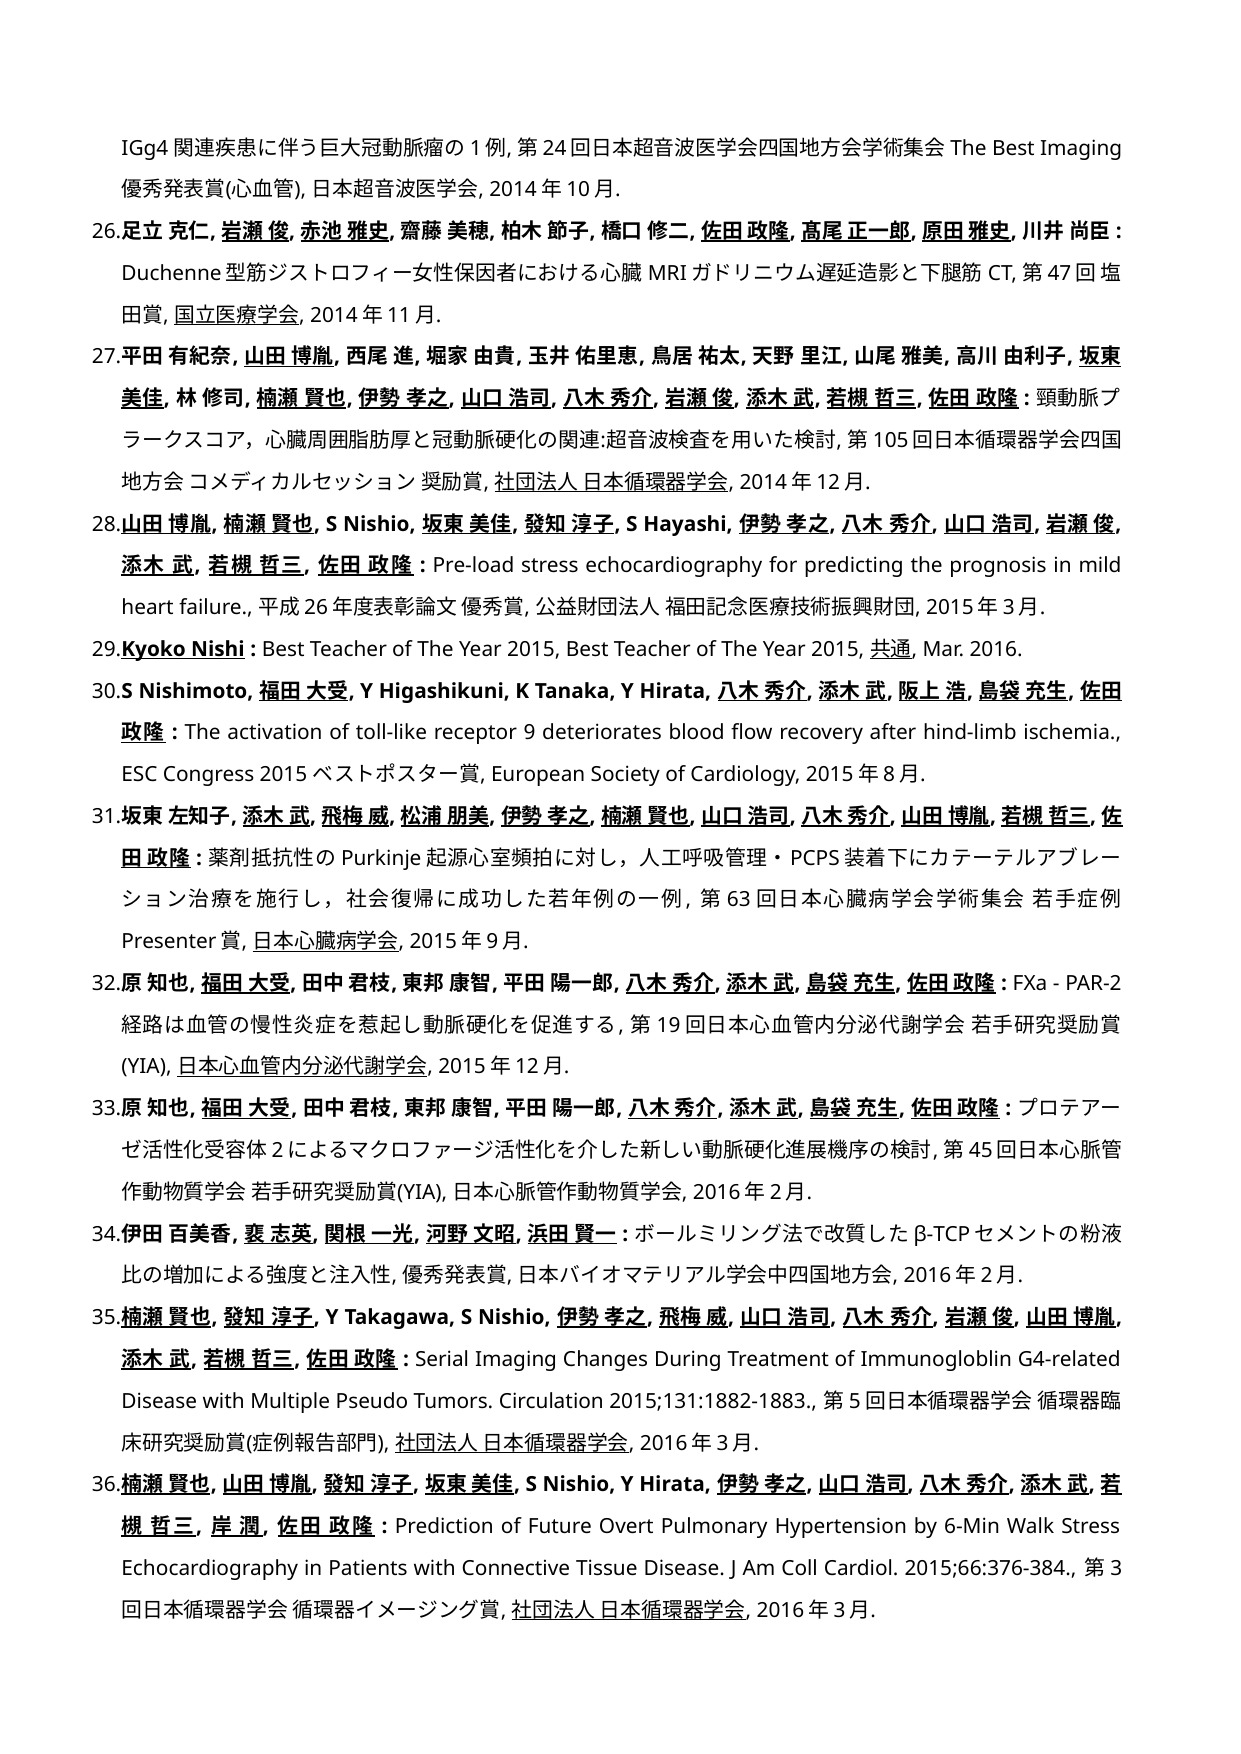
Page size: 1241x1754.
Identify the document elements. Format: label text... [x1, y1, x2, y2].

list 山田 博胤, 楠瀬 賢也, S Nishio, 坂東 美佳, 發知 淳子, S Hayashi, 伊勢 孝之, 八木 秀介, 山口 浩司, 岩瀬 俊, 添木 武, 若槻 哲三, 佐田 政隆 : Pre-load stress echocardiography for predicting the prognosis in mild heart failure., 平成26年度表彰論文 優秀賞, 公益財団法人 福田記念医療技術振興財団, 2015年3月. [92, 501, 1122, 626]
list 楠瀬 賢也, 山田 博胤, 發知 淳子, 坂東 美佳, S Nishio, Y Hirata, 伊勢 孝之, 山口 浩司, 八木 秀介, 添木 武, 若槻 哲三, 岸 潤, 佐田 政隆 : Prediction of Future Overt Pulmonary Hypertension by 6-Min Walk Stress Echocardiography in Patients with Connective Tissue Disease. J Am Coll Cardiol. 2015;66:376-384., 第3回日本循環器学会 循環器イメージング賞, 社団法人 日本循環器学会, 2016年3月. [92, 1462, 1122, 1629]
list 足立 克仁, 岩瀬 俊, 赤池 雅史, 齋藤 美穂, 柏木 節子, 橋口 修二, 佐田 政隆, 髙尾 正一郎, 原田 雅史, 川井 尚臣 : Duchenne型筋ジストロフィー女性保因者における心臓MRIガドリニウム遅延造影と下腿筋CT, 第47回 塩田賞, 国立医療学会, 2014年11月. [92, 209, 1122, 334]
list 原 知也, 福田 大受, 田中 君枝, 東邦 康智, 平田 陽一郎, 八木 秀介, 添木 武, 島袋 充生, 佐田 政隆 : プロテアーゼ活性化受容体2によるマクロファージ活性化を介した新しい動脈硬化進展機序の検討, 第45回日本心脈管作動物質学会 若手研究奨励賞(YIA), 日本心脈管作動物質学会, 2016年2月. [92, 1086, 1122, 1211]
list 原 知也, 福田 大受, 田中 君枝, 東邦 康智, 平田 陽一郎, 八木 秀介, 添木 武, 島袋 充生, 佐田 政隆 : FXa - PAR-2経路は血管の慢性炎症を惹起し動脈硬化を促進する, 第19回日本心血管内分泌代謝学会 若手研究奨励賞(YIA), 日本心血管内分泌代謝学会, 2015年12月. [92, 961, 1122, 1086]
list 伊田 百美香, 裵 志英, 関根 一光, 河野 文昭, 浜田 賢一 : ボールミリング法で改質したβ-TCPセメントの粉液比の増加による強度と注入性, 優秀発表賞, 日本バイオマテリアル学会中四国地方会, 2016年2月. [92, 1211, 1122, 1295]
list Kyoko Nishi : Best Teacher of The Year 2015, Best Teacher of The Year 2015, 共通, Mar. 2016. [92, 626, 1122, 668]
list 坂東 左知子, 添木 武, 飛梅 威, 松浦 朋美, 伊勢 孝之, 楠瀬 賢也, 山口 浩司, 八木 秀介, 山田 博胤, 若槻 哲三, 佐田 政隆 : 薬剤抵抗性のPurkinje起源心室頻拍に対し，人工呼吸管理・PCPS装着下にカテーテルアブレーション治療を施行し，社会復帰に成功した若年例の一例, 第63回日本心臓病学会学術集会 若手症例Presenter賞, 日本心臓病学会, 2015年9月. [92, 793, 1122, 961]
list 楠瀬 賢也, 發知 淳子, Y Takagawa, S Nishio, 伊勢 孝之, 飛梅 威, 山口 浩司, 八木 秀介, 岩瀬 俊, 山田 博胤, 添木 武, 若槻 哲三, 佐田 政隆 : Serial Imaging Changes During Treatment of Immunogloblin G4-related Disease with Multiple Pseudo Tumors. Circulation 2015;131:1882-1883., 第5回日本循環器学会 循環器臨床研究奨励賞(症例報告部門), 社団法人 日本循環器学会, 2016年3月. [92, 1295, 1122, 1462]
list 平田 有紀奈, 山田 博胤, 西尾 進, 堀家 由貴, 玉井 佑里恵, 鳥居 祐太, 天野 里江, 山尾 雅美, 高川 由利子, 坂東 美佳, 林 修司, 楠瀬 賢也, 伊勢 孝之, 山口 浩司, 八木 秀介, 岩瀬 俊, 添木 武, 若槻 哲三, 佐田 政隆 : 頸動脈プラークスコア，心臓周囲脂肪厚と冠動脈硬化の関連:超音波検査を用いた検討, 第105回日本循環器学会四国地方会 コメディカルセッション 奨励賞, 社団法人 日本循環器学会, 2014年12月. [92, 334, 1122, 501]
list S Nishimoto, 福田 大受, Y Higashikuni, K Tanaka, Y Hirata, 八木 秀介, 添木 武, 阪上 浩, 島袋 充生, 佐田 政隆 : The activation of toll-like receptor 9 deteriorates blood flow recovery after hind-limb ischemia., ESC Congress 2015 ベストポスター賞, European Society of Cardiology, 2015年8月. [92, 668, 1122, 793]
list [92, 125, 1122, 209]
